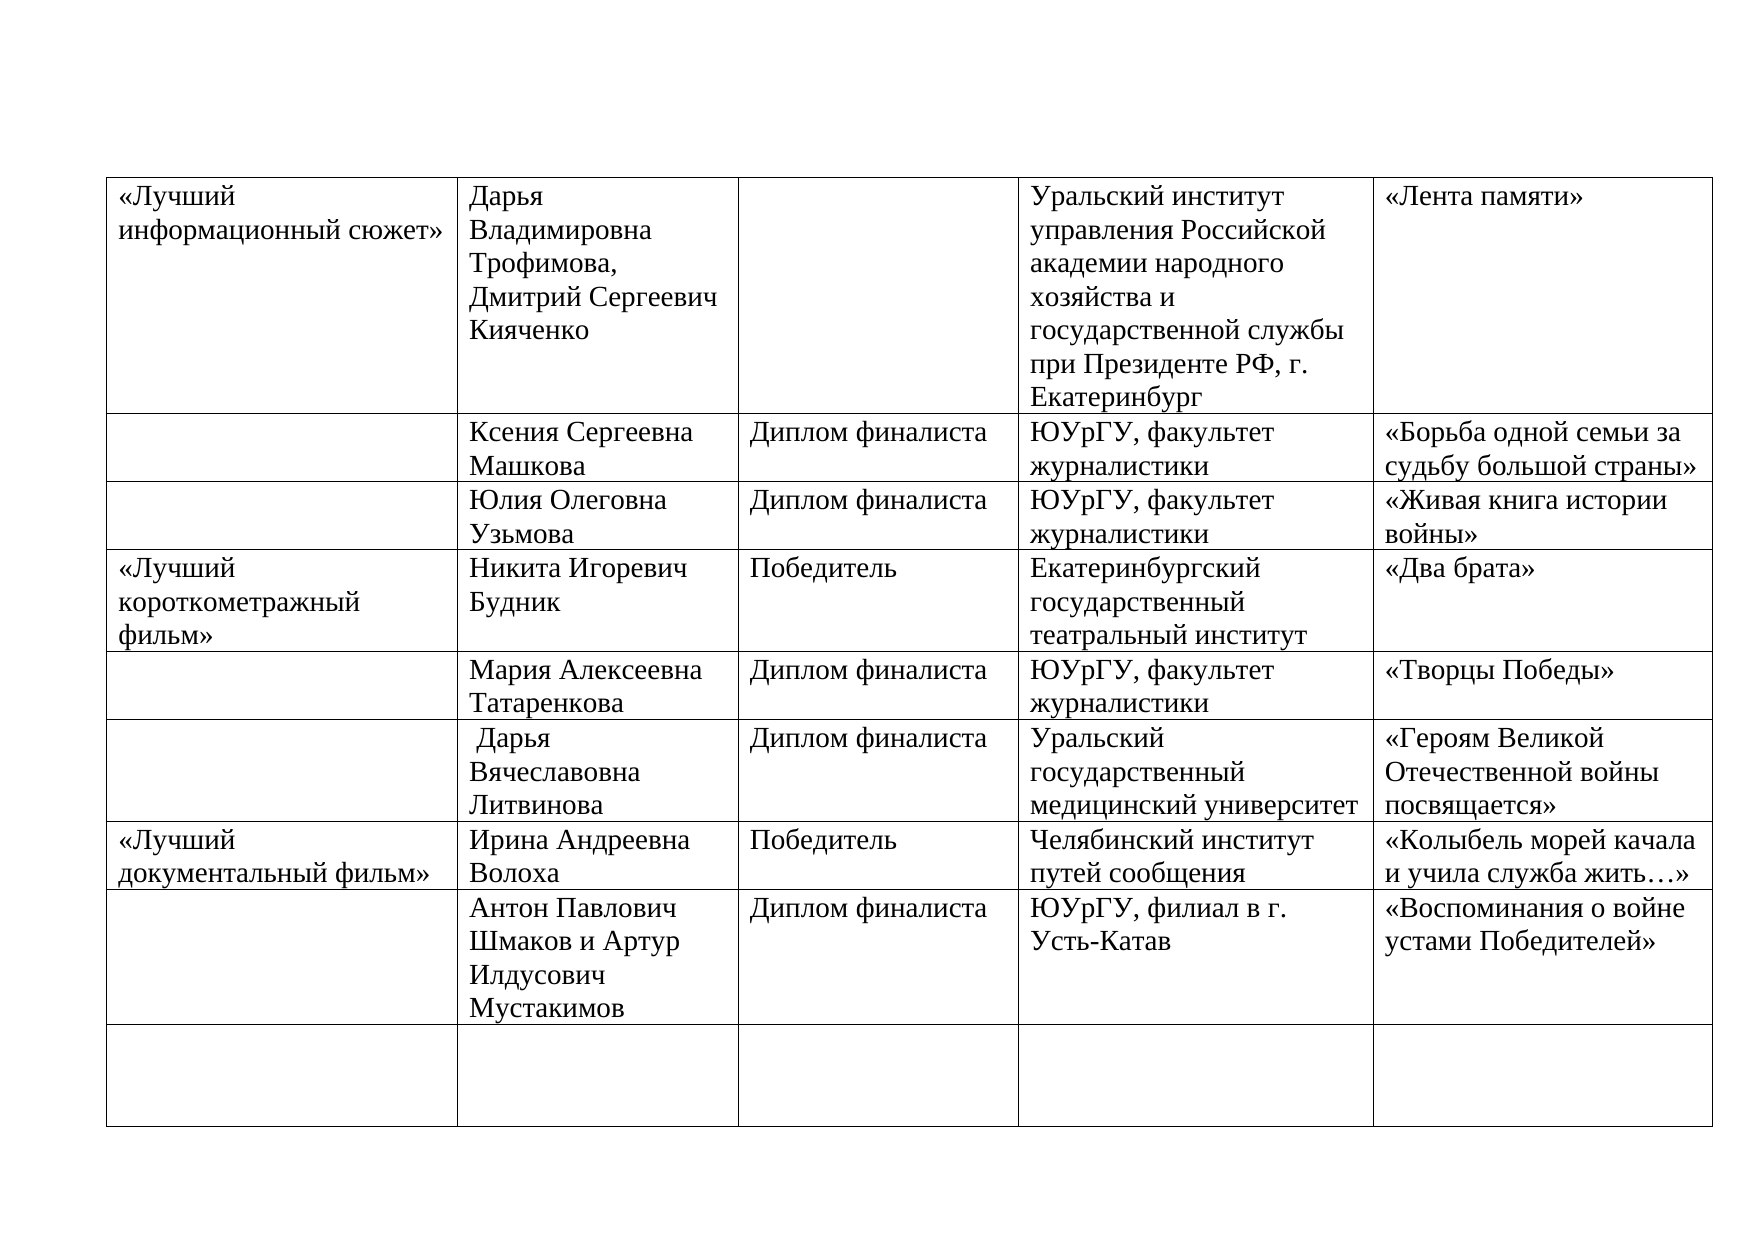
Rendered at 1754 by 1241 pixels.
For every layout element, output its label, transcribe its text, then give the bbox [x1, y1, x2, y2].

table_cell Диплом финалиста [739, 890, 1018, 1024]
table_cell Победитель [739, 822, 1018, 889]
table_cell «Героям Великой Отечественной войны посвящается» [1374, 720, 1712, 821]
table_cell Ксения Сергеевна Машкова [458, 414, 738, 481]
table_cell «Воспоминания о войне устами Победителей» [1374, 890, 1712, 1024]
table_cell [1019, 1025, 1373, 1126]
table_cell Диплом финалиста [739, 720, 1018, 821]
table_cell [107, 890, 457, 1024]
table_cell Антон Павлович Шмаков и Артур Илдусович Мустакимов [458, 890, 738, 1024]
table_cell [107, 482, 457, 549]
table_cell [107, 652, 457, 719]
table_cell Екатеринбургский государственный театральный институт [1019, 550, 1373, 651]
table_cell ЮУрГУ, факультет журналистики [1019, 482, 1373, 549]
table_cell «Лента памяти» [1374, 178, 1712, 413]
table_cell «Колыбель морей качала и учила служба жить…» [1374, 822, 1712, 889]
table_cell Диплом финалиста [739, 414, 1018, 481]
table_cell [107, 1025, 457, 1126]
table_cell Юлия Олеговна Узьмова [458, 482, 738, 549]
table_cell Никита Игоревич Будник [458, 550, 738, 651]
table_cell [739, 178, 1018, 413]
table_cell «Творцы Победы» [1374, 652, 1712, 719]
table_cell [1374, 1025, 1712, 1126]
table_cell «Лучший информационный сюжет» [107, 178, 457, 413]
table_cell [107, 720, 457, 821]
table_cell [458, 1025, 738, 1126]
table_cell Ирина Андреевна Волоха [458, 822, 738, 889]
table_cell «Два брата» [1374, 550, 1712, 651]
table_cell Дарья Владимировна Трофимова, Дмитрий Сергеевич Кияченко [458, 178, 738, 413]
table_cell «Живая книга истории войны» [1374, 482, 1712, 549]
table_cell Мария Алексеевна Татаренкова [458, 652, 738, 719]
table_cell Уральский государственный медицинский университет [1019, 720, 1373, 821]
table_cell [739, 1025, 1018, 1126]
table_cell Челябинский институт путей сообщения [1019, 822, 1373, 889]
table_cell ЮУрГУ, факультет журналистики [1019, 414, 1373, 481]
table_cell ЮУрГУ, филиал в г. Усть-Катав [1019, 890, 1373, 1024]
table_cell [107, 414, 457, 481]
table_cell Победитель [739, 550, 1018, 651]
table_cell Уральский институт управления Российской академии народного хозяйства и государственной службы при Президенте РФ, г. Екатеринбург [1019, 178, 1373, 413]
table_cell ЮУрГУ, факультет журналистики [1019, 652, 1373, 719]
table_cell Диплом финалиста [739, 652, 1018, 719]
table_cell Диплом финалиста [739, 482, 1018, 549]
table_cell Дарья Вячеславовна Литвинова [458, 720, 738, 821]
table_cell «Лучший короткометражный фильм» [107, 550, 457, 651]
table_cell «Лучший документальный фильм» [107, 822, 457, 889]
table_cell «Борьба одной семьи за судьбу большой страны» [1374, 414, 1712, 481]
